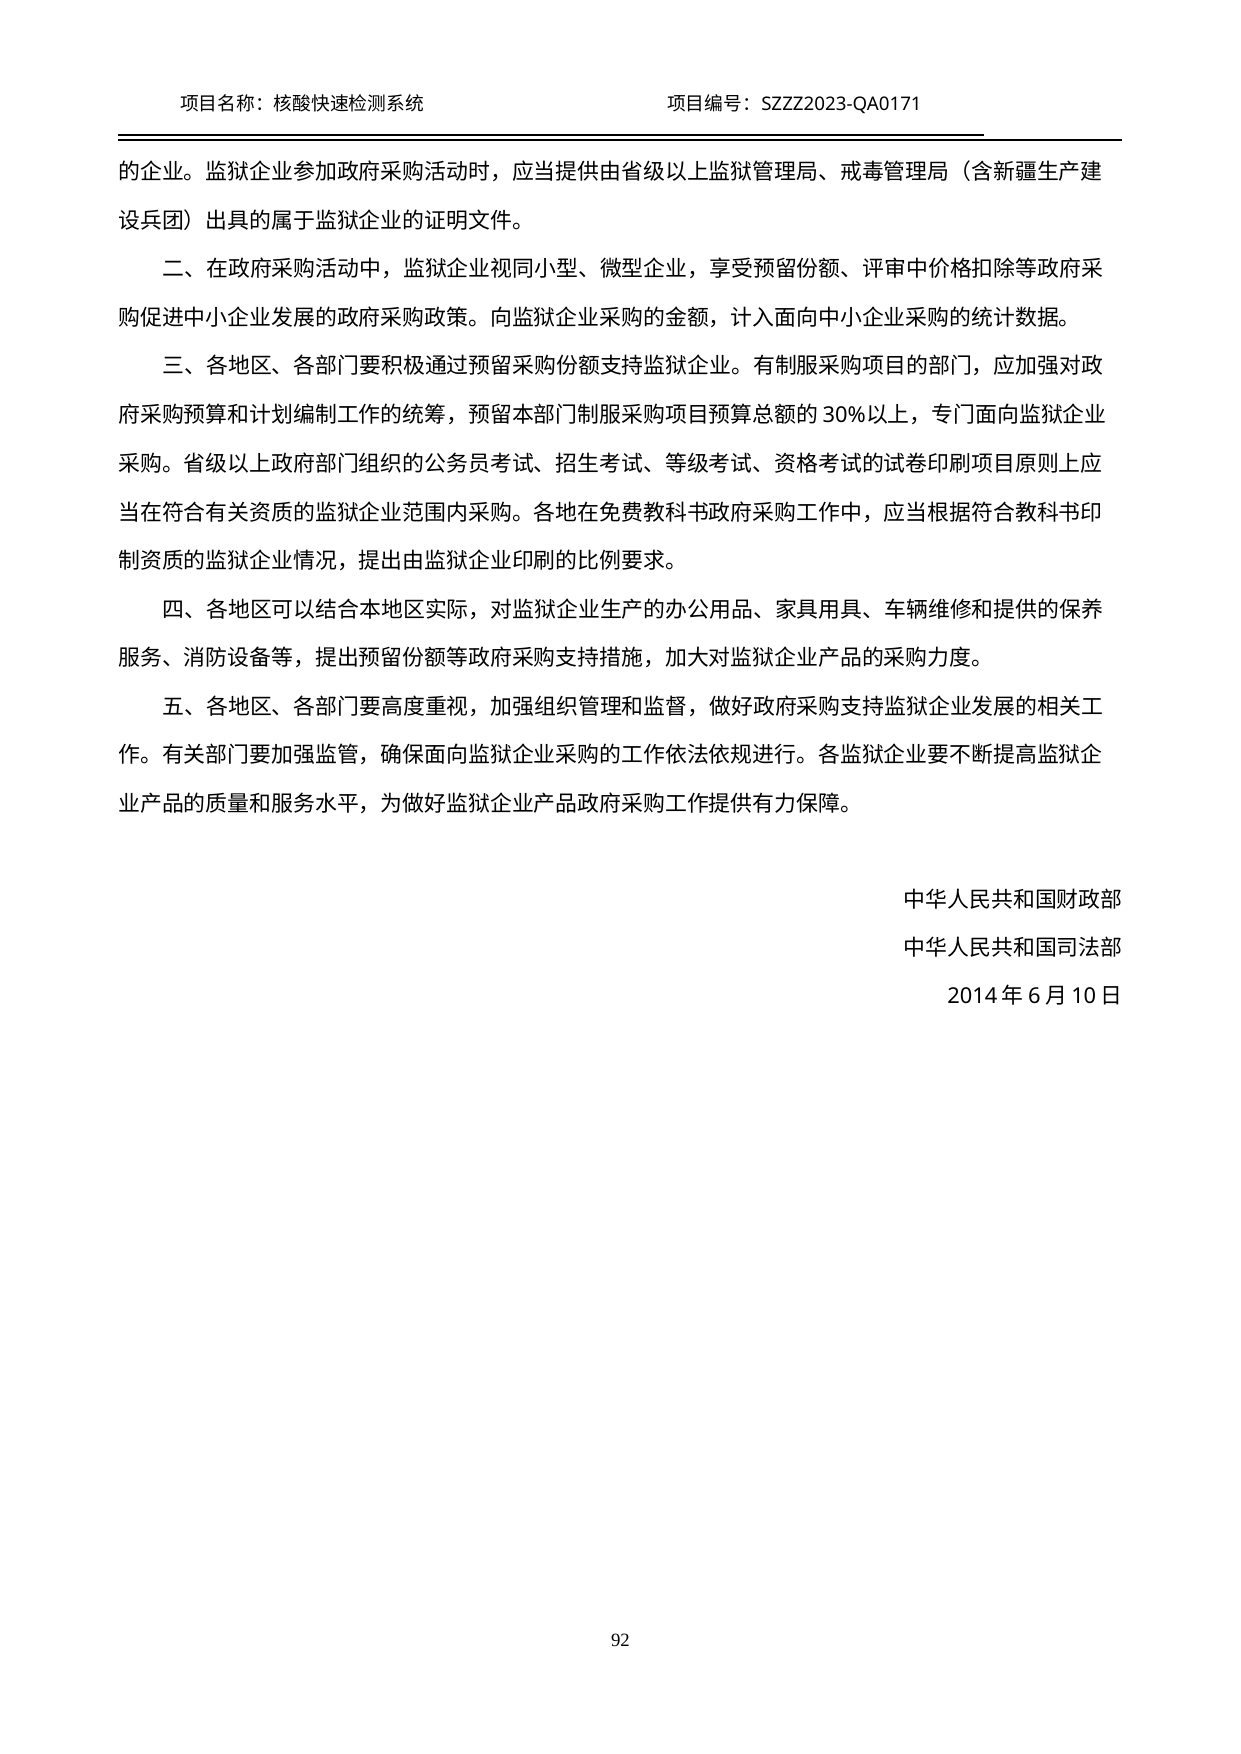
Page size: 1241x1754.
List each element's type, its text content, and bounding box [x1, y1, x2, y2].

text 2014年6月10日 [118, 978, 1122, 1011]
text 中华人民共和国司法部 [118, 930, 1122, 962]
text 中华人民共和国财政部 [118, 882, 1122, 914]
text 三、各地区、各部门要积极通过预留采购份额支持监狱企业。有制服采购项目的部门，应加强对政府采购预算和计划编制工作的统筹，预留本部门制服采购项目预算总额的30%以上，专门面向监狱企业采购。省级以上政府部门组织的公务员考试、招生考试、等级考试、资格考试的试卷印刷项目原则上应当在符合有关资质的监狱企业范围内采购。各地在免费教科书政府采购工作中，应当根据符合教科书印制资质的监狱企业情况，提出由监狱企业印刷的比例要求。 [118, 348, 1122, 575]
text 二、在政府采购活动中，监狱企业视同小型、微型企业，享受预留份额、评审中价格扣除等政府采购促进中小企业发展的政府采购政策。向监狱企业采购的金额，计入面向中小企业采购的统计数据。 [118, 251, 1122, 332]
text 五、各地区、各部门要高度重视，加强组织管理和监督，做好政府采购支持监狱企业发展的相关工作。有关部门要加强监管，确保面向监狱企业采购的工作依法依规进行。各监狱企业要不断提高监狱企业产品的质量和服务水平，为做好监狱企业产品政府采购工作提供有力保障。 [118, 688, 1122, 818]
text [118, 154, 1122, 235]
text 四、各地区可以结合本地区实际，对监狱企业生产的办公用品、家具用具、车辆维修和提供的保养服务、消防设备等，提出预留份额等政府采购支持措施，加大对监狱企业产品的采购力度。 [118, 591, 1122, 672]
